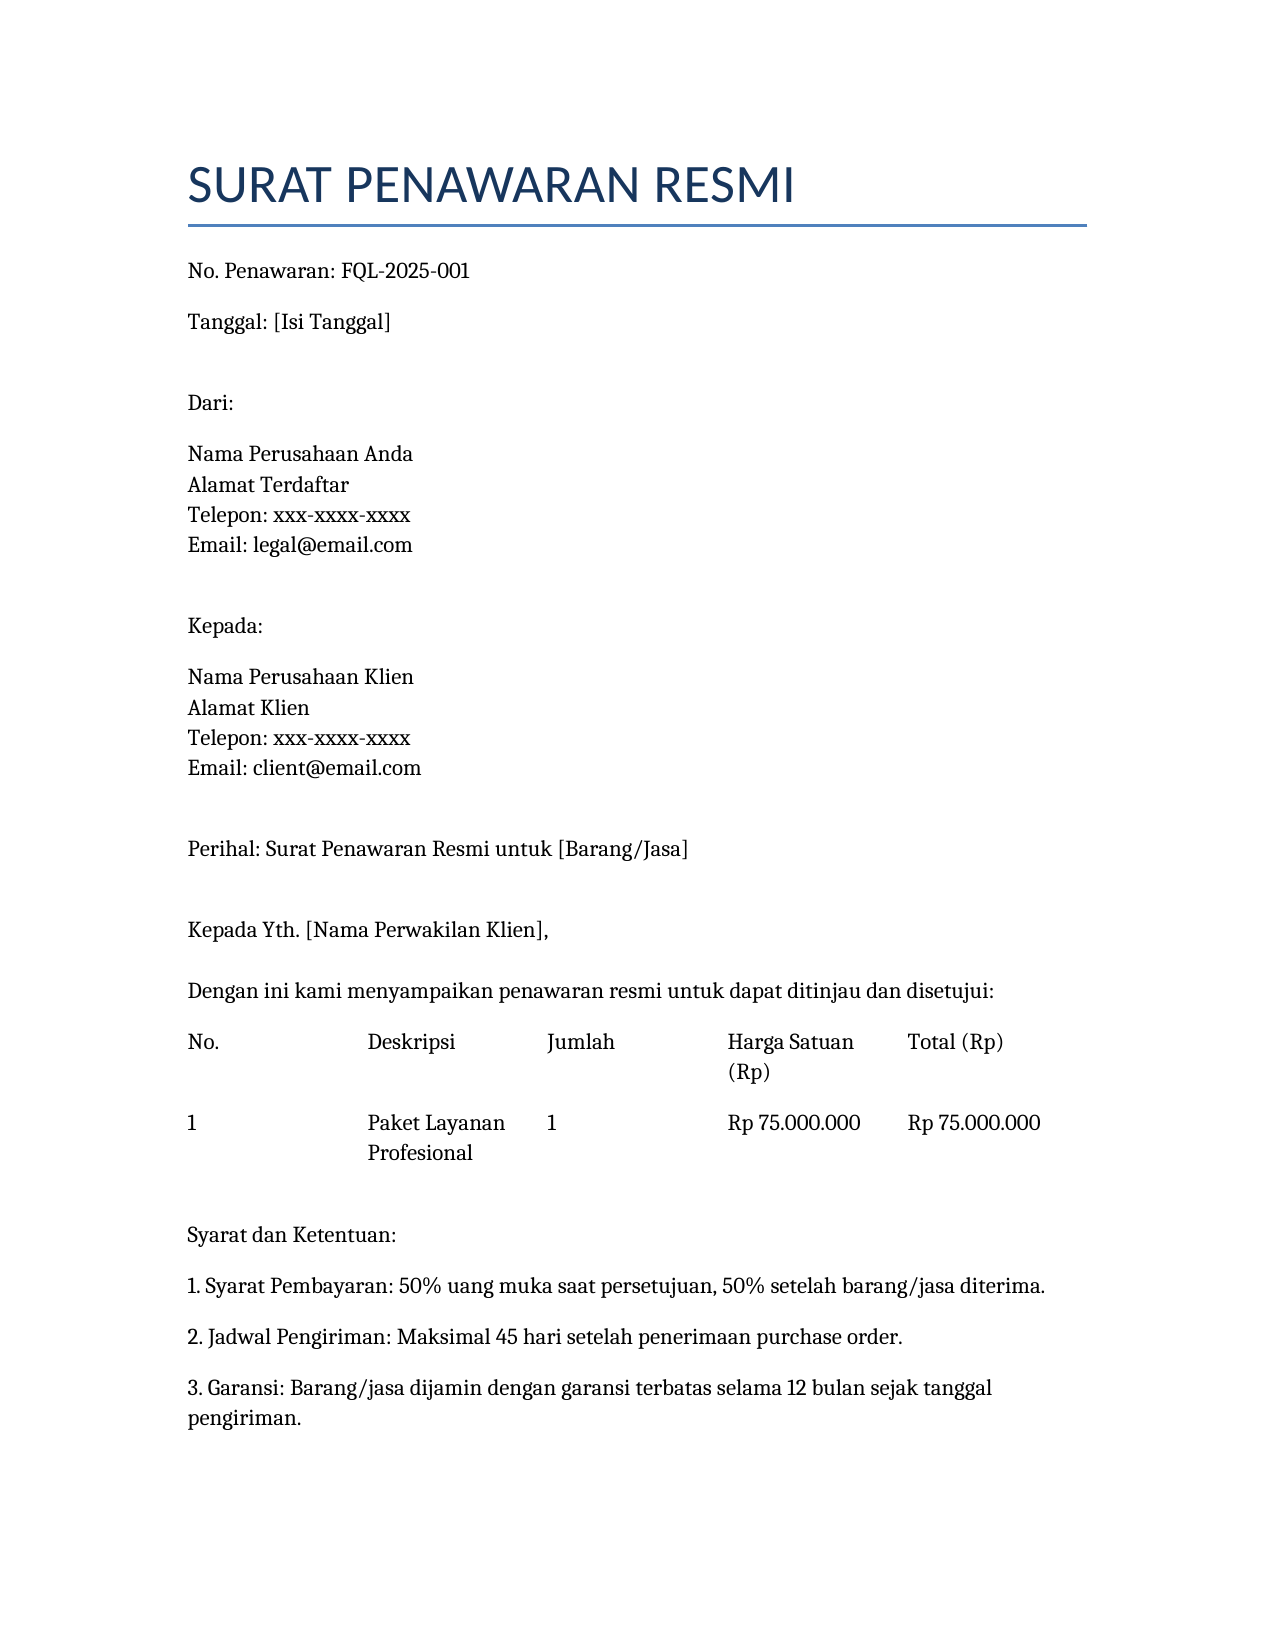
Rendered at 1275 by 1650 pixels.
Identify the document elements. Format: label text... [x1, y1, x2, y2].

table_cell Rp 75.000.000 [896, 1110, 1076, 1191]
text Perihal: Surat Penawaran Resmi untuk [Barang/Jasa] [187, 806, 1087, 862]
table_cell Paket Layanan Profesional [356, 1110, 536, 1191]
text Syarat dan Ketentuan: [187, 1191, 1087, 1248]
table_header Jumlah [536, 1029, 716, 1110]
table_header No. [176, 1029, 356, 1110]
text 2. Jadwal Pengiriman: Maksimal 45 hari setelah penerimaan purchase order. [187, 1323, 1087, 1350]
text Kepada Yth. [Nama Perwakilan Klien], Dengan ini kami menyampaikan penawaran resmi untuk dapat ditinjau dan disetujui: [187, 887, 1087, 1004]
text 1. Syarat Pembayaran: 50% uang muka saat persetujuan, 50% setelah barang/jasa diterima. [187, 1272, 1087, 1299]
text No. Penawaran: FQL-2025-001 [187, 258, 1087, 284]
text Dari: [187, 360, 1087, 416]
table_cell Rp 75.000.000 [716, 1110, 896, 1191]
table_header Harga Satuan (Rp) [716, 1029, 896, 1110]
table_header Total (Rp) [896, 1029, 1076, 1110]
text Kepada: [187, 583, 1087, 639]
text 3. Garansi: Barang/jasa dijamin dengan garansi terbatas selama 12 bulan sejak tanggal pengiriman. [187, 1374, 1087, 1431]
text Nama Perusahaan Anda Alamat Terdaftar Telepon: xxx-xxxx-xxxx Email: legal@email.com [187, 441, 1087, 558]
table_cell 1 [536, 1110, 716, 1191]
text Tanggal: [Isi Tanggal] [187, 309, 1087, 335]
table_cell 1 [176, 1110, 356, 1191]
table_header Deskripsi [356, 1029, 536, 1110]
title SURAT PENAWARAN RESMI [187, 150, 1087, 227]
text Nama Perusahaan Klien Alamat Klien Telepon: xxx-xxxx-xxxx Email: client@email.com [187, 664, 1087, 781]
